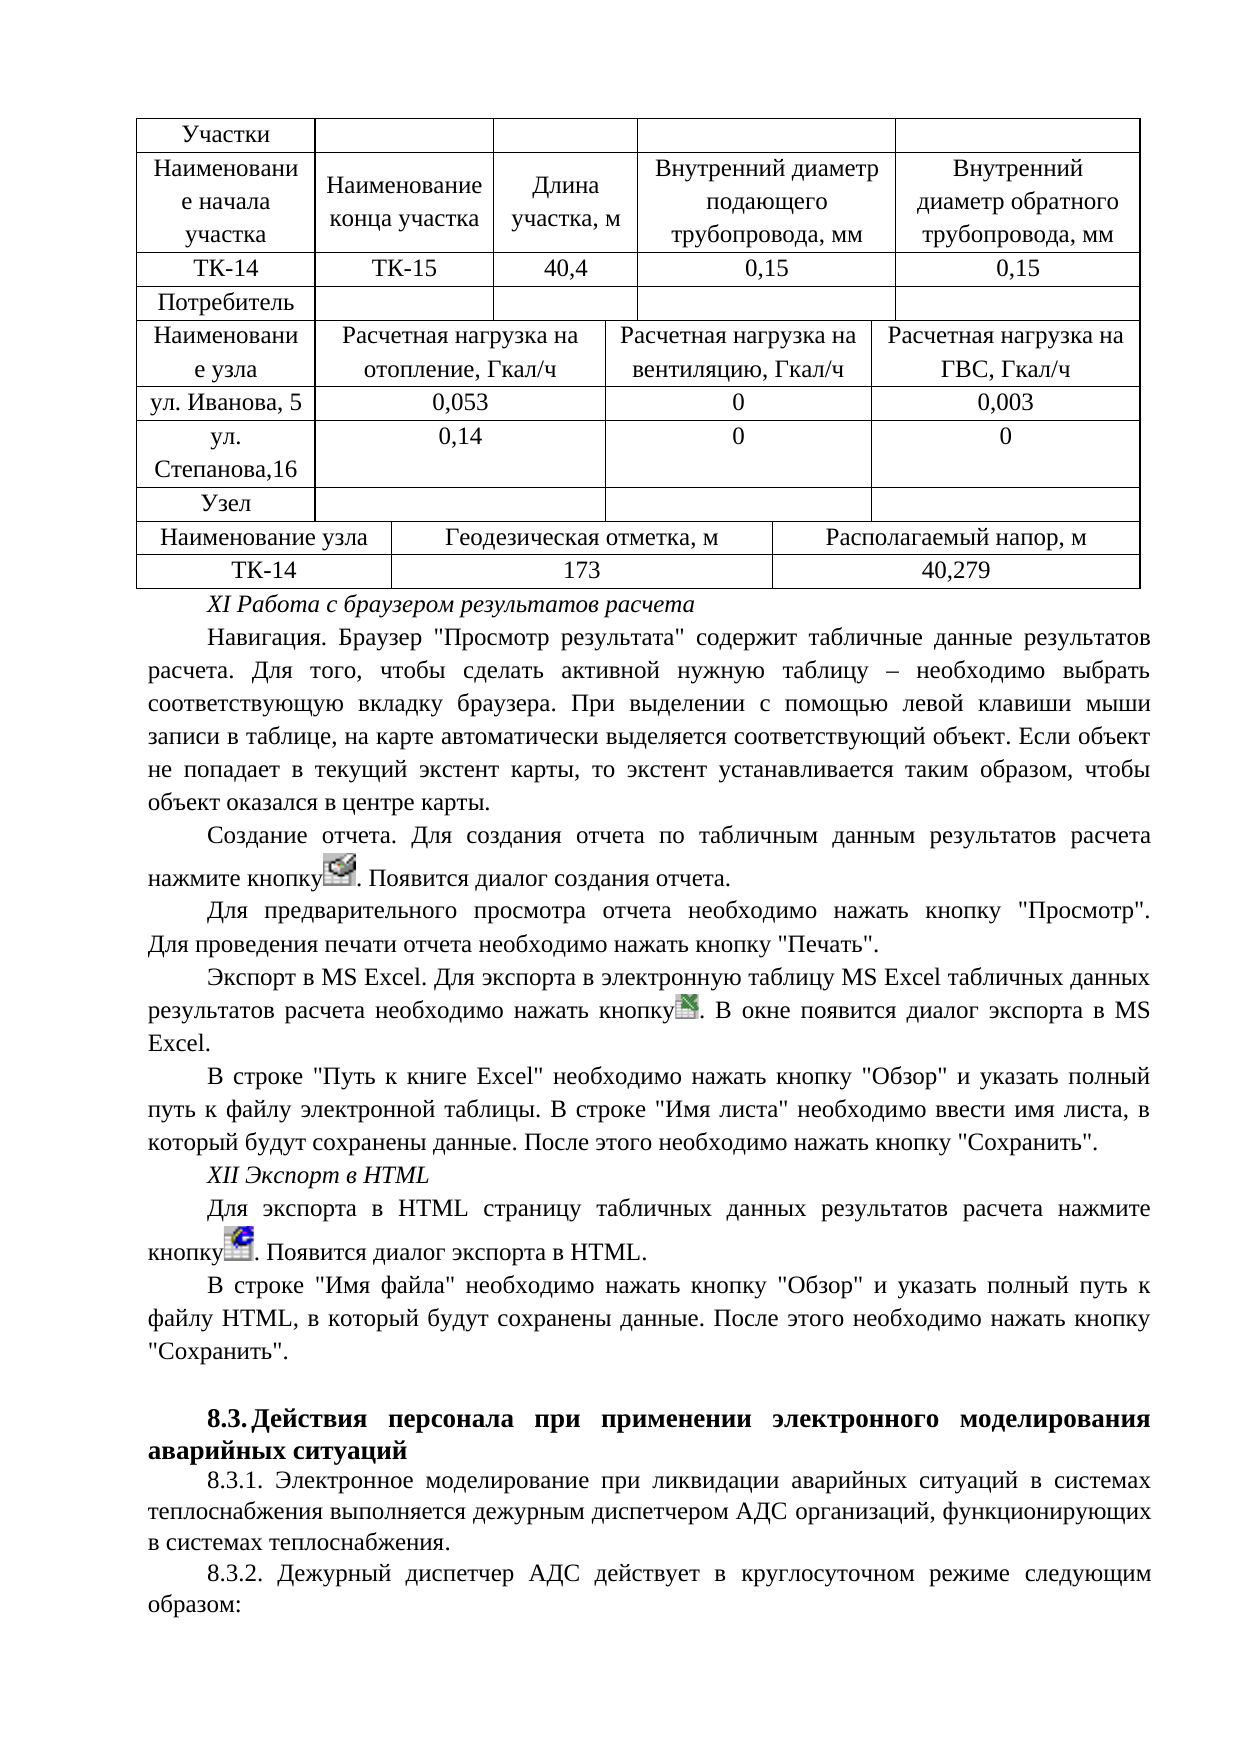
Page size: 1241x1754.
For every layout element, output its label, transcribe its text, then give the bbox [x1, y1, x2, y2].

table_header [316, 119, 493, 152]
list В строке "Имя файла" необходимо нажать кнопку "Обзор" и указать полный путь к файлу HTML, в который будут сохранены данные. После этого необходимо нажать кнопку "Сохранить". [148, 1270, 1152, 1365]
table_cell 0,15 [638, 253, 895, 286]
table_cell Расчетная нагрузка на отопление, Гкал/ч [316, 321, 605, 386]
list Для экспорта в HTML страницу табличных данных результатов расчета нажмите кнопку. Появится диалог экспорта в HTML. [148, 1193, 1152, 1266]
table_cell 173 [392, 555, 772, 588]
subtitle Действия персонала при применении электронного моделирования аварийных ситуаций [148, 1403, 1152, 1465]
table_cell 0 [606, 421, 871, 487]
table_cell Наименование начала участка [137, 153, 314, 252]
table_header [494, 119, 637, 152]
list Создание отчета. Для создания отчета по табличным данным результатов расчета нажмите кнопку. Появится диалог создания отчета. [148, 820, 1152, 891]
table_cell [606, 488, 871, 521]
table_cell Наименование конца участка [316, 153, 493, 252]
table_cell Расчетная нагрузка на ГВС, Гкал/ч [872, 321, 1139, 386]
list Экспорт в MS Excel. Для экспорта в электронную таблицу MS Excel табличных данных результатов расчета необходимо нажать кнопку. В окне появится диалог экспорта в MS Excel. [148, 962, 1152, 1057]
table_cell Внутренний диаметр подающего трубопровода, мм [638, 153, 895, 252]
table_cell ТК-14 [137, 555, 391, 588]
table_cell Расчетная нагрузка на вентиляцию, Гкал/ч [606, 321, 871, 386]
table_cell ТК-14 [137, 253, 314, 286]
list XI Работа с браузером результатов расчета [148, 589, 1152, 618]
table_cell [316, 488, 605, 521]
table_cell 0,15 [896, 253, 1139, 286]
table_cell Располагаемый напор, м [773, 522, 1139, 554]
text 8.3.1. Электронное моделирование при ликвидации аварийных ситуаций в системах теплоснабжения выполняется дежурным диспетчером АДС организаций, функционирующих в системах теплоснабжения. [148, 1465, 1152, 1556]
table_cell 0 [872, 421, 1139, 487]
list Для предварительного просмотра отчета необходимо нажать кнопку "Просмотр". Для проведения печати отчета необходимо нажать кнопку "Печать". [148, 896, 1152, 957]
list Навигация. Браузер "Просмотр результата" содержит табличные данные результатов расчета. Для того, чтобы сделать активной нужную таблицу – необходимо выбрать соответствующую вкладку браузера. При выделении с помощью левой клавиши мыши записи в таблице, на карте автоматически выделяется соответствующий объект. Если объект не попадает в текущий экстент карты, то экстент устанавливается таким образом, чтобы объект оказался в центре карты. [148, 622, 1152, 816]
table_header [638, 119, 895, 152]
table_cell [896, 287, 1139, 319]
picture [223, 1226, 254, 1261]
table_cell [316, 287, 493, 319]
table_header Участки [137, 119, 314, 152]
list XII Экспорт в HTML [148, 1160, 1152, 1189]
table_cell 0,053 [316, 387, 605, 420]
table_cell ул. Степанова,16 [137, 421, 314, 487]
table_cell 0,003 [872, 387, 1139, 420]
table_cell ул. Иванова, 5 [137, 387, 314, 420]
table_cell Потребитель [137, 287, 314, 319]
table_cell Наименование узла [137, 321, 314, 386]
picture [323, 853, 356, 886]
table_cell Внутренний диаметр обратного трубопровода, мм [896, 153, 1139, 252]
table_cell Наименование узла [137, 522, 391, 554]
table_cell 0 [606, 387, 871, 420]
table_cell [638, 287, 895, 319]
table_cell Геодезическая отметка, м [392, 522, 772, 554]
text 8.3.2. Дежурный диспетчер АДС действует в круглосуточном режиме следующим образом: [148, 1558, 1152, 1618]
table_cell 40,4 [494, 253, 637, 286]
list В строке "Путь к книге Excel" необходимо нажать кнопку "Обзор" и указать полный путь к файлу электронной таблицы. В строке "Имя листа" необходимо ввести имя листа, в который будут сохранены данные. После этого необходимо нажать кнопку "Сохранить". [148, 1061, 1152, 1156]
picture [675, 994, 699, 1019]
table_cell 40,279 [773, 555, 1139, 588]
table_cell [494, 287, 637, 319]
table_cell ТК-15 [316, 253, 493, 286]
table_cell [872, 488, 1139, 521]
table_cell Узел [137, 488, 314, 521]
table_cell 0,14 [316, 421, 605, 487]
table_header [896, 119, 1139, 152]
table_cell Длина участка, м [494, 153, 637, 252]
